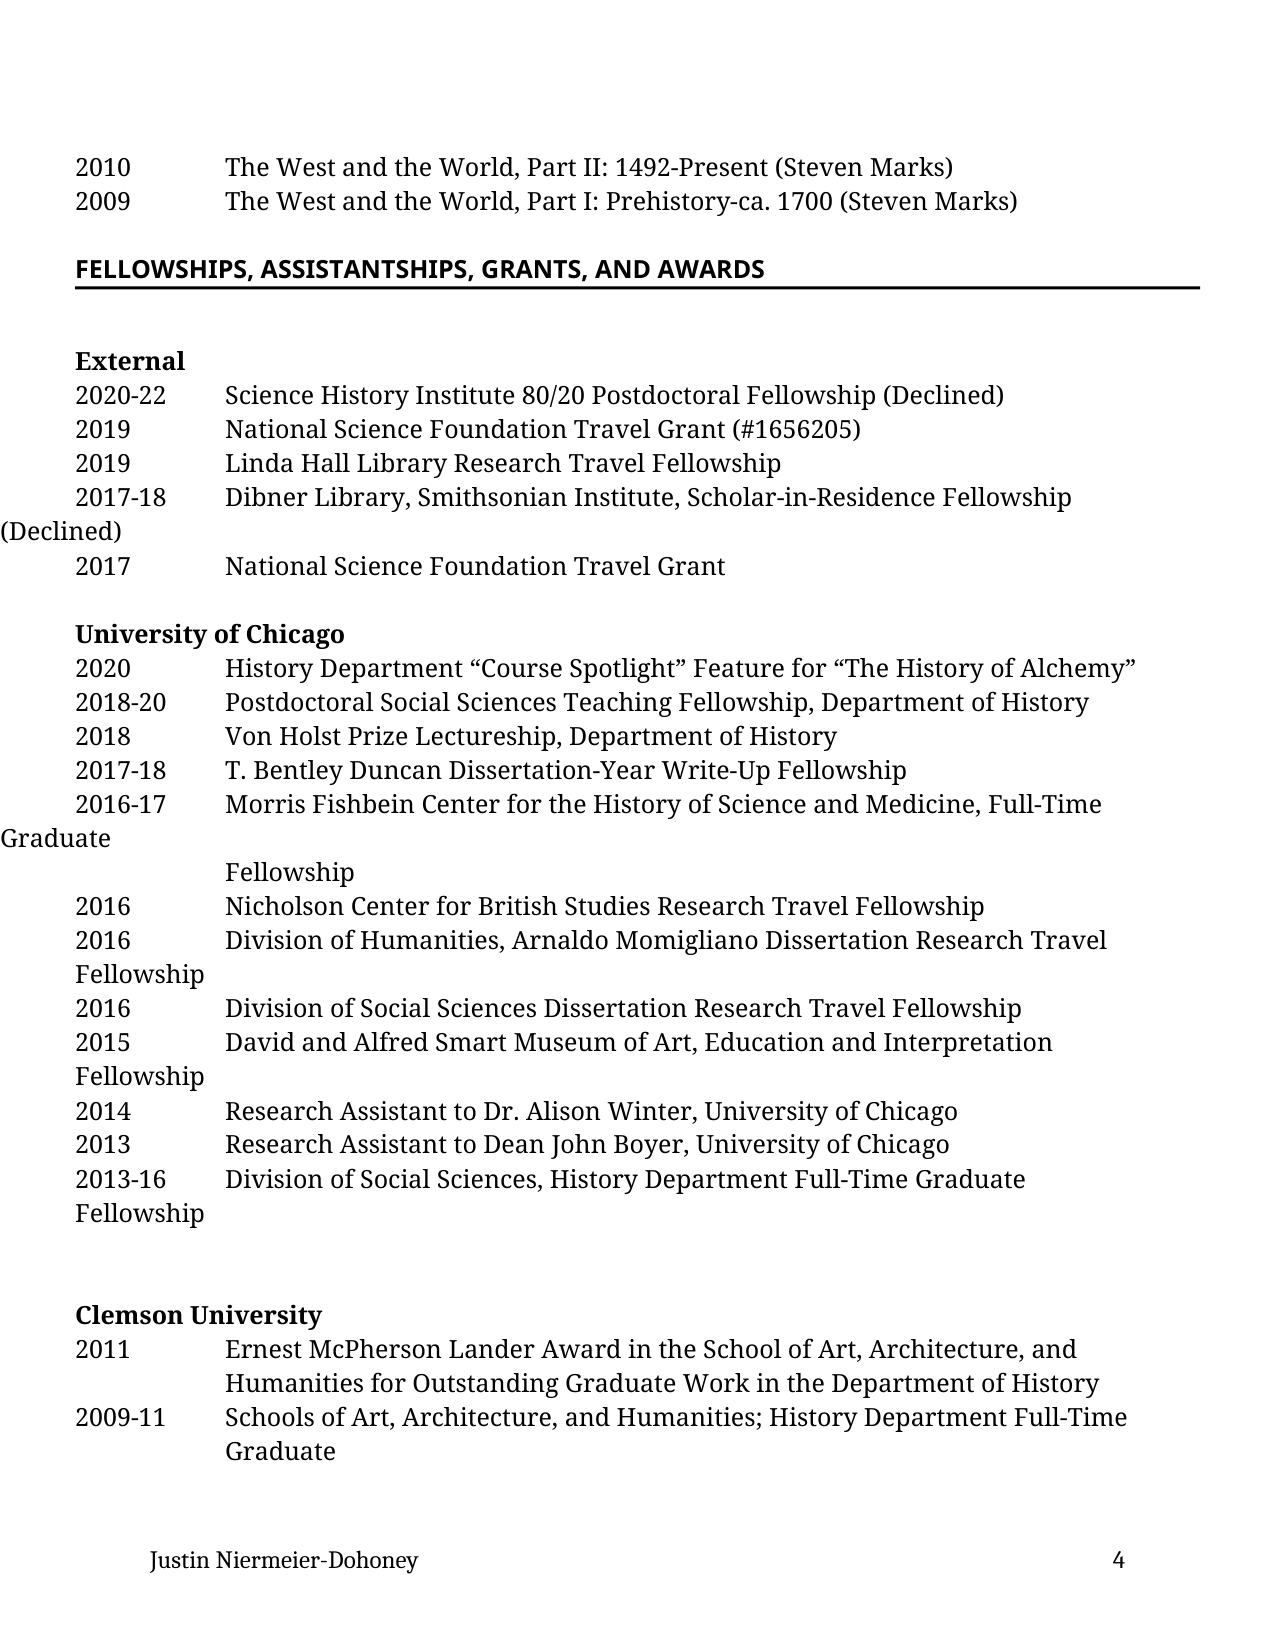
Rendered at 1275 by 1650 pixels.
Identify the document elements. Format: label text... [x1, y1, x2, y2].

text 2013 Research Assistant to Dean John Boyer, University of Chicago [75, 1127, 1200, 1161]
text 2017-18 Dibner Library, Smithsonian Institute, Scholar-in-Residence Fellowship (Declined) [0, 480, 1200, 548]
text 2019 National Science Foundation Travel Grant (#1656205) [0, 412, 1200, 446]
text FELLOWSHIPS, ASSISTANTSHIPS, GRANTS, AND AWARDS [75, 252, 1200, 286]
text 2018-20 Postdoctoral Social Sciences Teaching Fellowship, Department of History [0, 684, 1200, 718]
text 2013-16 Division of Social Sciences, History Department Full-Time Graduate Fellowship [75, 1161, 1125, 1229]
text 2018 Von Holst Prize Lectureship, Department of History [0, 718, 1200, 752]
text University of Chicago [75, 616, 1200, 650]
text 2020-22 Science History Institute 80/20 Postdoctoral Fellowship (Declined) [0, 378, 1200, 412]
text 2016 Division of Social Sciences Dissertation Research Travel Fellowship [75, 991, 1125, 1025]
text 2016-17 Morris Fishbein Center for the History of Science and Medicine, Full-Time Graduate [0, 787, 1200, 855]
text Fellowship [150, 855, 1200, 889]
text Clemson University [75, 1297, 1200, 1332]
text 2010 The West and the World, Part II: 1492-Present (Steven Marks) [75, 150, 1200, 184]
text External [75, 344, 1200, 378]
text 2017-18 T. Bentley Duncan Dissertation-Year Write-Up Fellowship [0, 752, 1200, 787]
text 2011 Ernest McPherson Lander Award in the School of Art, Architecture, and Humanities for Outstanding Graduate Work in the Department of History [75, 1332, 1200, 1400]
text 2014 Research Assistant to Dr. Alison Winter, University of Chicago [75, 1093, 1200, 1127]
text 2017 National Science Foundation Travel Grant [0, 548, 1200, 582]
text 2016 Nicholson Center for British Studies Research Travel Fellowship [75, 889, 1200, 923]
text 2019 Linda Hall Library Research Travel Fellowship [75, 446, 1200, 480]
text 2020 History Department “Course Spotlight” Feature for “The History of Alchemy” [0, 650, 1200, 684]
text 2009 The West and the World, Part I: Prehistory-ca. 1700 (Steven Marks) [75, 184, 1200, 218]
text 2015 David and Alfred Smart Museum of Art, Education and Interpretation Fellowship [75, 1025, 1125, 1093]
text 2016 Division of Humanities, Arnaldo Momigliano Dissertation Research Travel Fellowship [75, 923, 1125, 991]
text 2009-11 Schools of Art, Architecture, and Humanities; History Department Full-Time Graduate [75, 1400, 1200, 1468]
